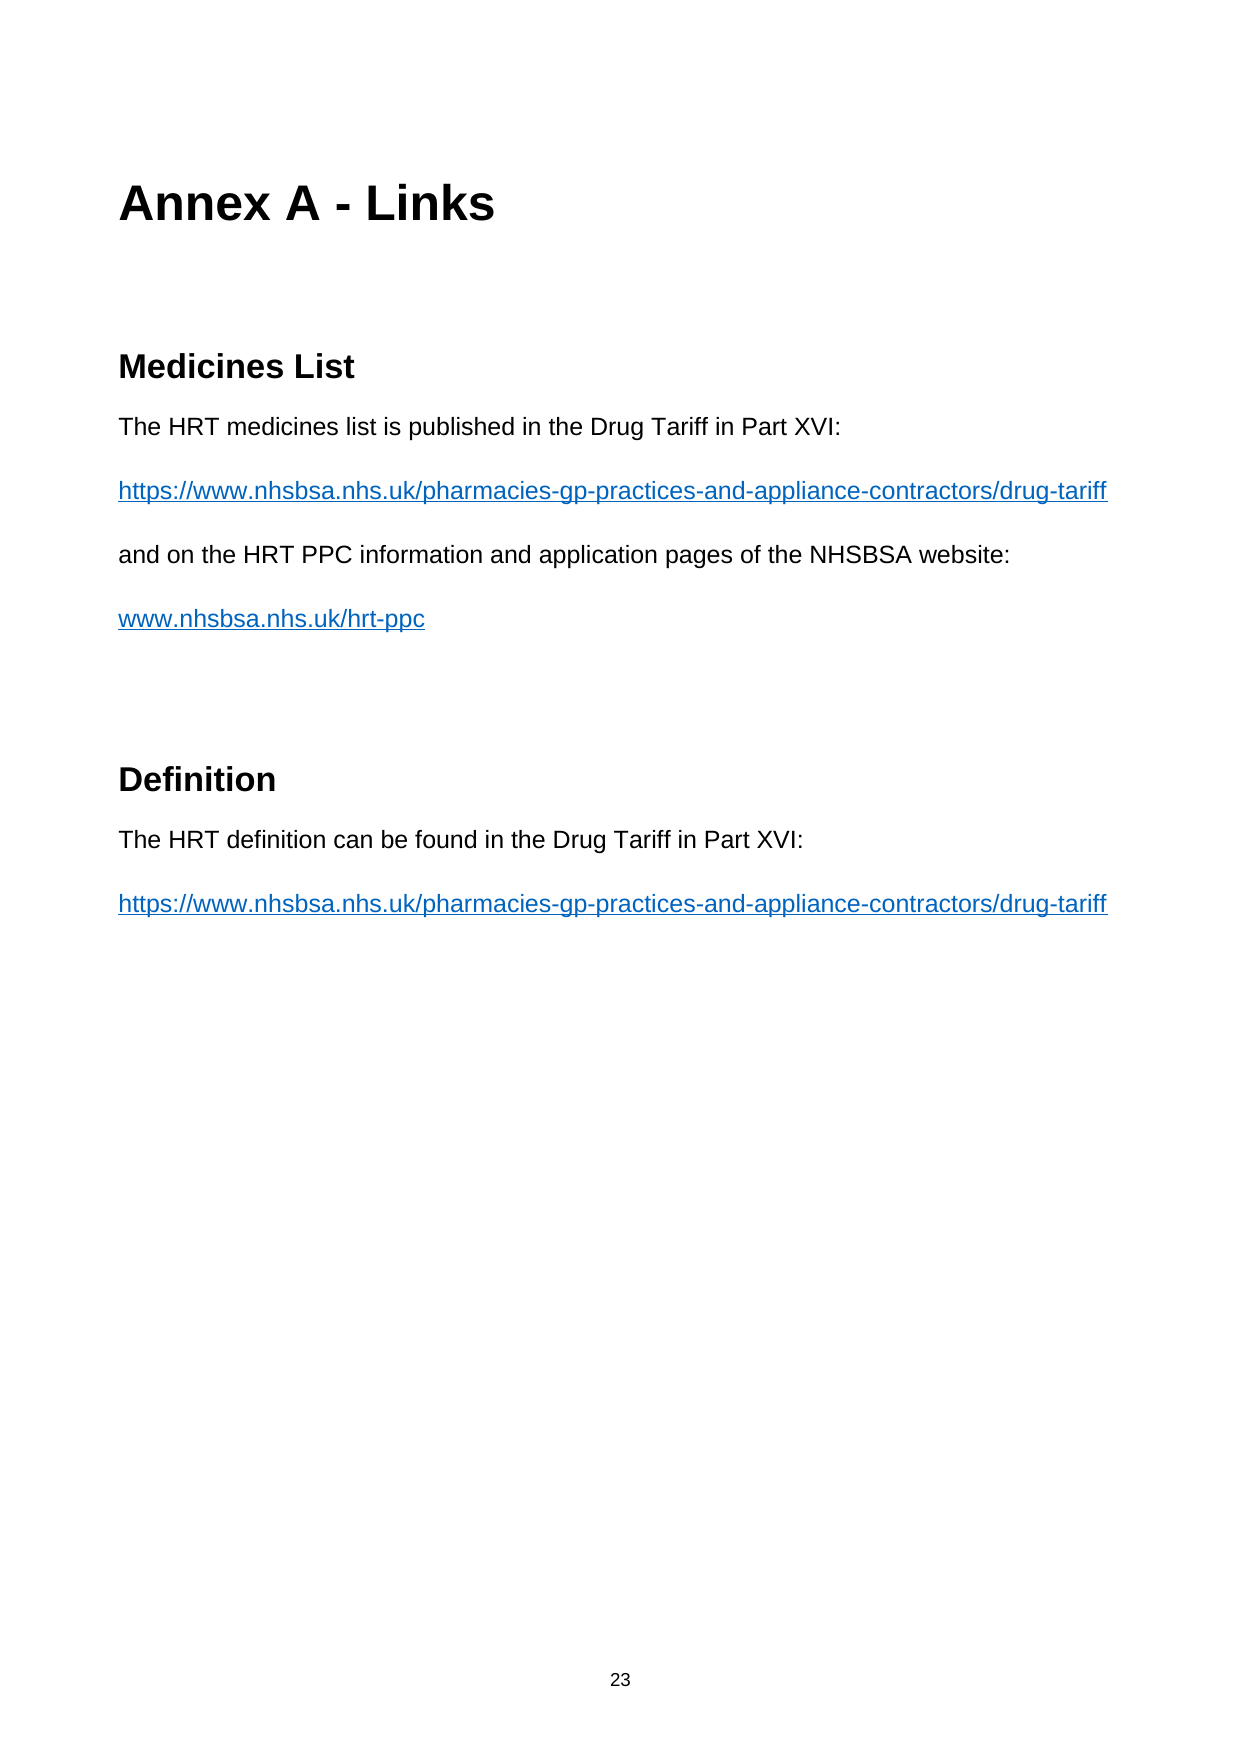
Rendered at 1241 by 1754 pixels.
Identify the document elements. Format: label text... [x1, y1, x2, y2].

text The HRT medicines list is published in the Drug Tariff in Part XVI: [118, 412, 1122, 441]
text https://www.nhsbsa.nhs.uk/pharmacies-gp-practices-and-appliance-contractors/drug-tariff [118, 476, 1122, 505]
subtitle Medicines List [118, 344, 1122, 387]
text www.nhsbsa.nhs.uk/hrt-ppc [118, 604, 1122, 633]
text https://www.nhsbsa.nhs.uk/pharmacies-gp-practices-and-appliance-contractors/drug-tariff [118, 889, 1122, 918]
subtitle Annex A - Links [118, 171, 1122, 232]
text and on the HRT PPC information and application pages of the NHSBSA website: [118, 540, 1122, 569]
subtitle Definition [118, 757, 1122, 800]
text The HRT definition can be found in the Drug Tariff in Part XVI: [118, 825, 1122, 854]
